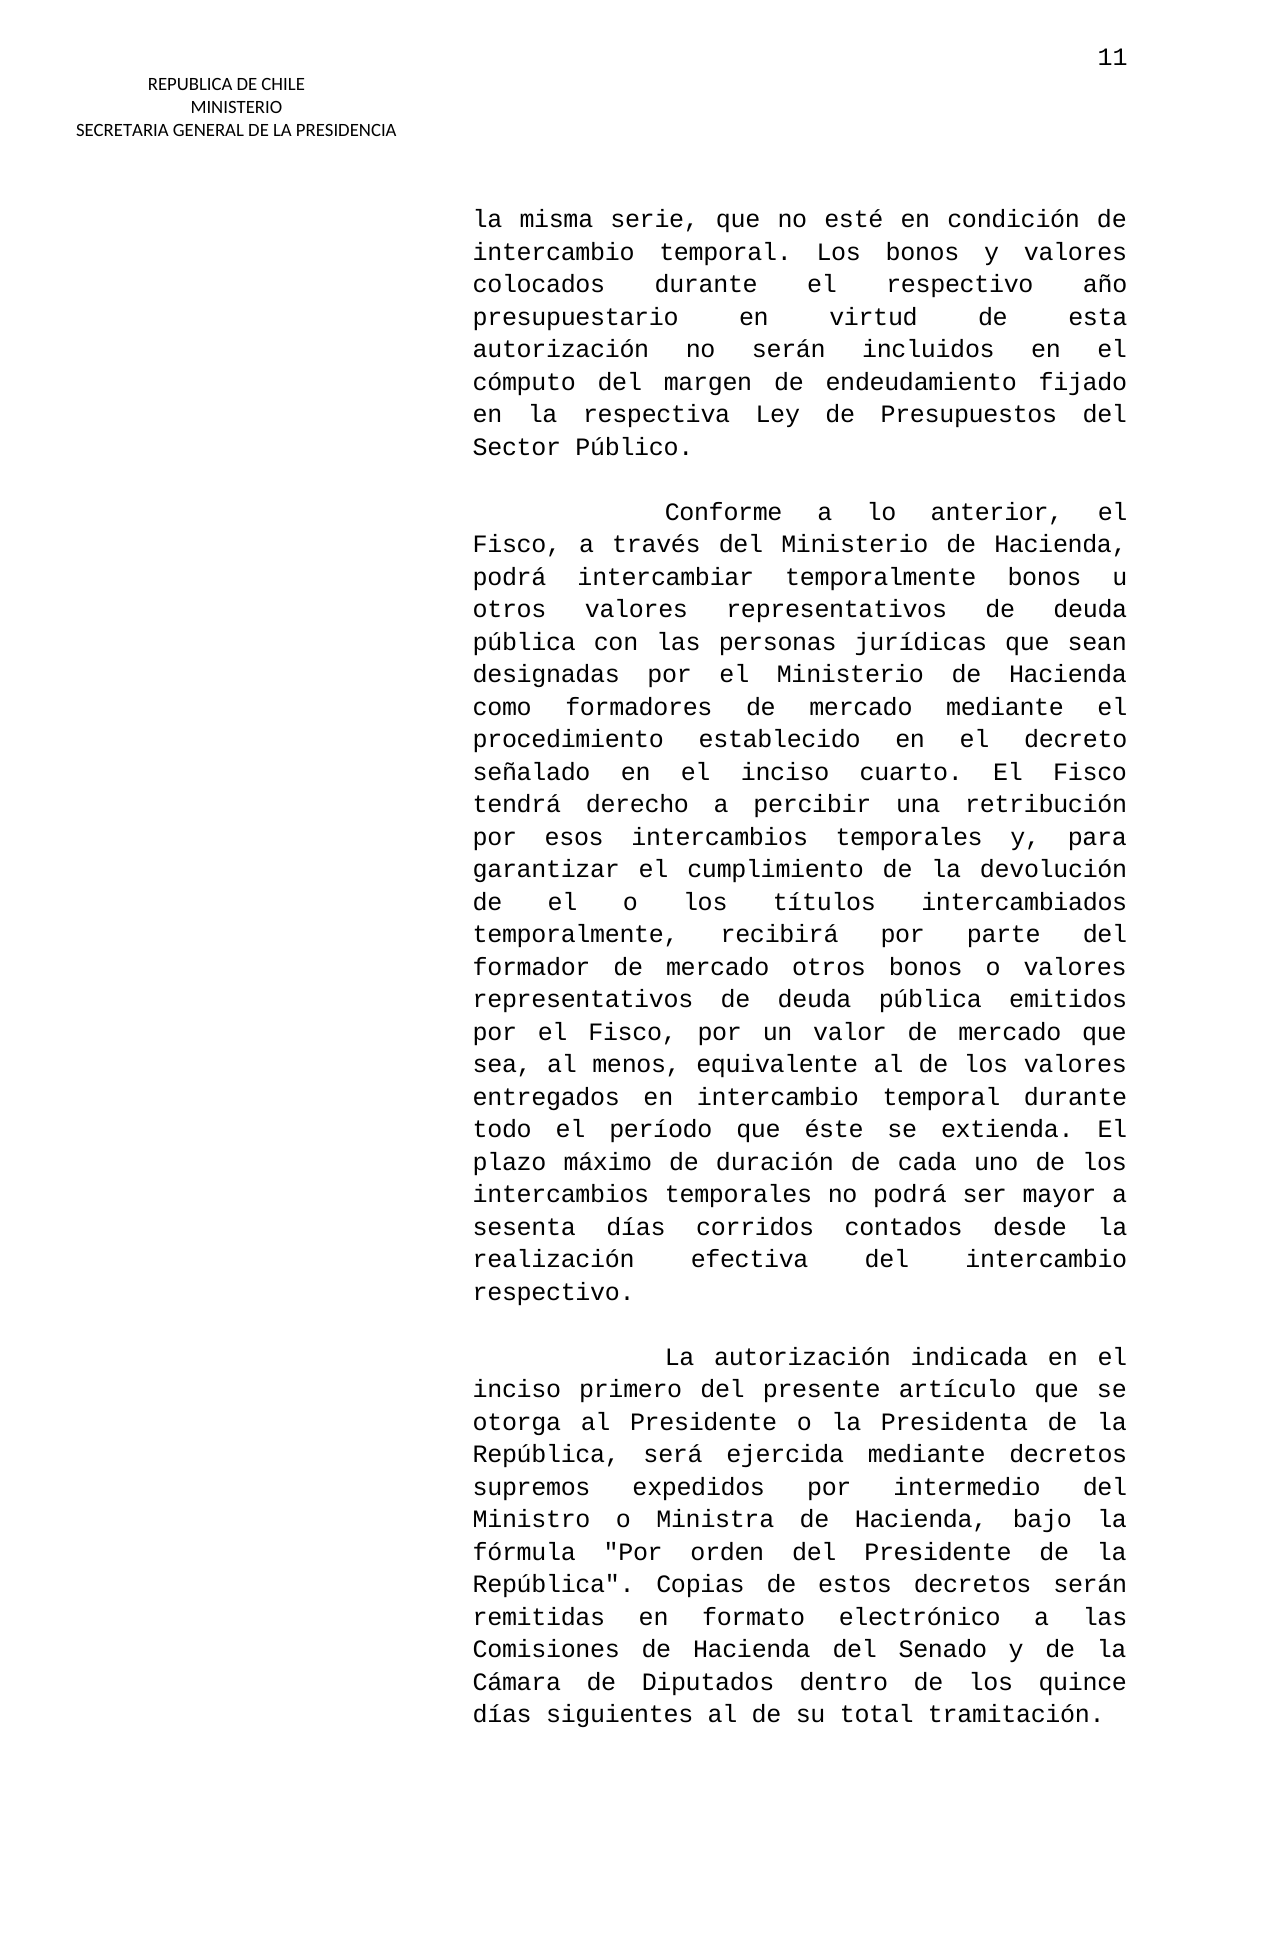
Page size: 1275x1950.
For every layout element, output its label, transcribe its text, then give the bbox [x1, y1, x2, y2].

text La autorización indicada en el inciso primero del presente artículo que se otorga al Presidente o la Presidenta de la República, será ejercida mediante decretos supremos expedidos por intermedio del Ministro o Ministra de Hacienda, bajo la fórmula "Por orden del Presidente de la República". Copias de estos decretos serán remitidas en formato electrónico a las Comisiones de Hacienda del Senado y de la Cámara de Diputados dentro de los quince días siguientes al de su total tramitación. [472, 1344, 1127, 1730]
text Conforme a lo anterior, el Fisco, a través del Ministerio de Hacienda, podrá intercambiar temporalmente bonos u otros valores representativos de deuda pública con las personas jurídicas que sean designadas por el Ministerio de Hacienda como formadores de mercado mediante el procedimiento establecido en el decreto señalado en el inciso cuarto. El Fisco tendrá derecho a percibir una retribución por esos intercambios temporales y, para garantizar el cumplimiento de la devolución de el o los títulos intercambiados temporalmente, recibirá por parte del formador de mercado otros bonos o valores representativos de deuda pública emitidos por el Fisco, por un valor de mercado que sea, al menos, equivalente al de los valores entregados en intercambio temporal durante todo el período que éste se extienda. El plazo máximo de duración de cada uno de los intercambios temporales no podrá ser mayor a sesenta días corridos contados desde la realización efectiva del intercambio respectivo. [472, 499, 1127, 1308]
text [472, 207, 1127, 463]
